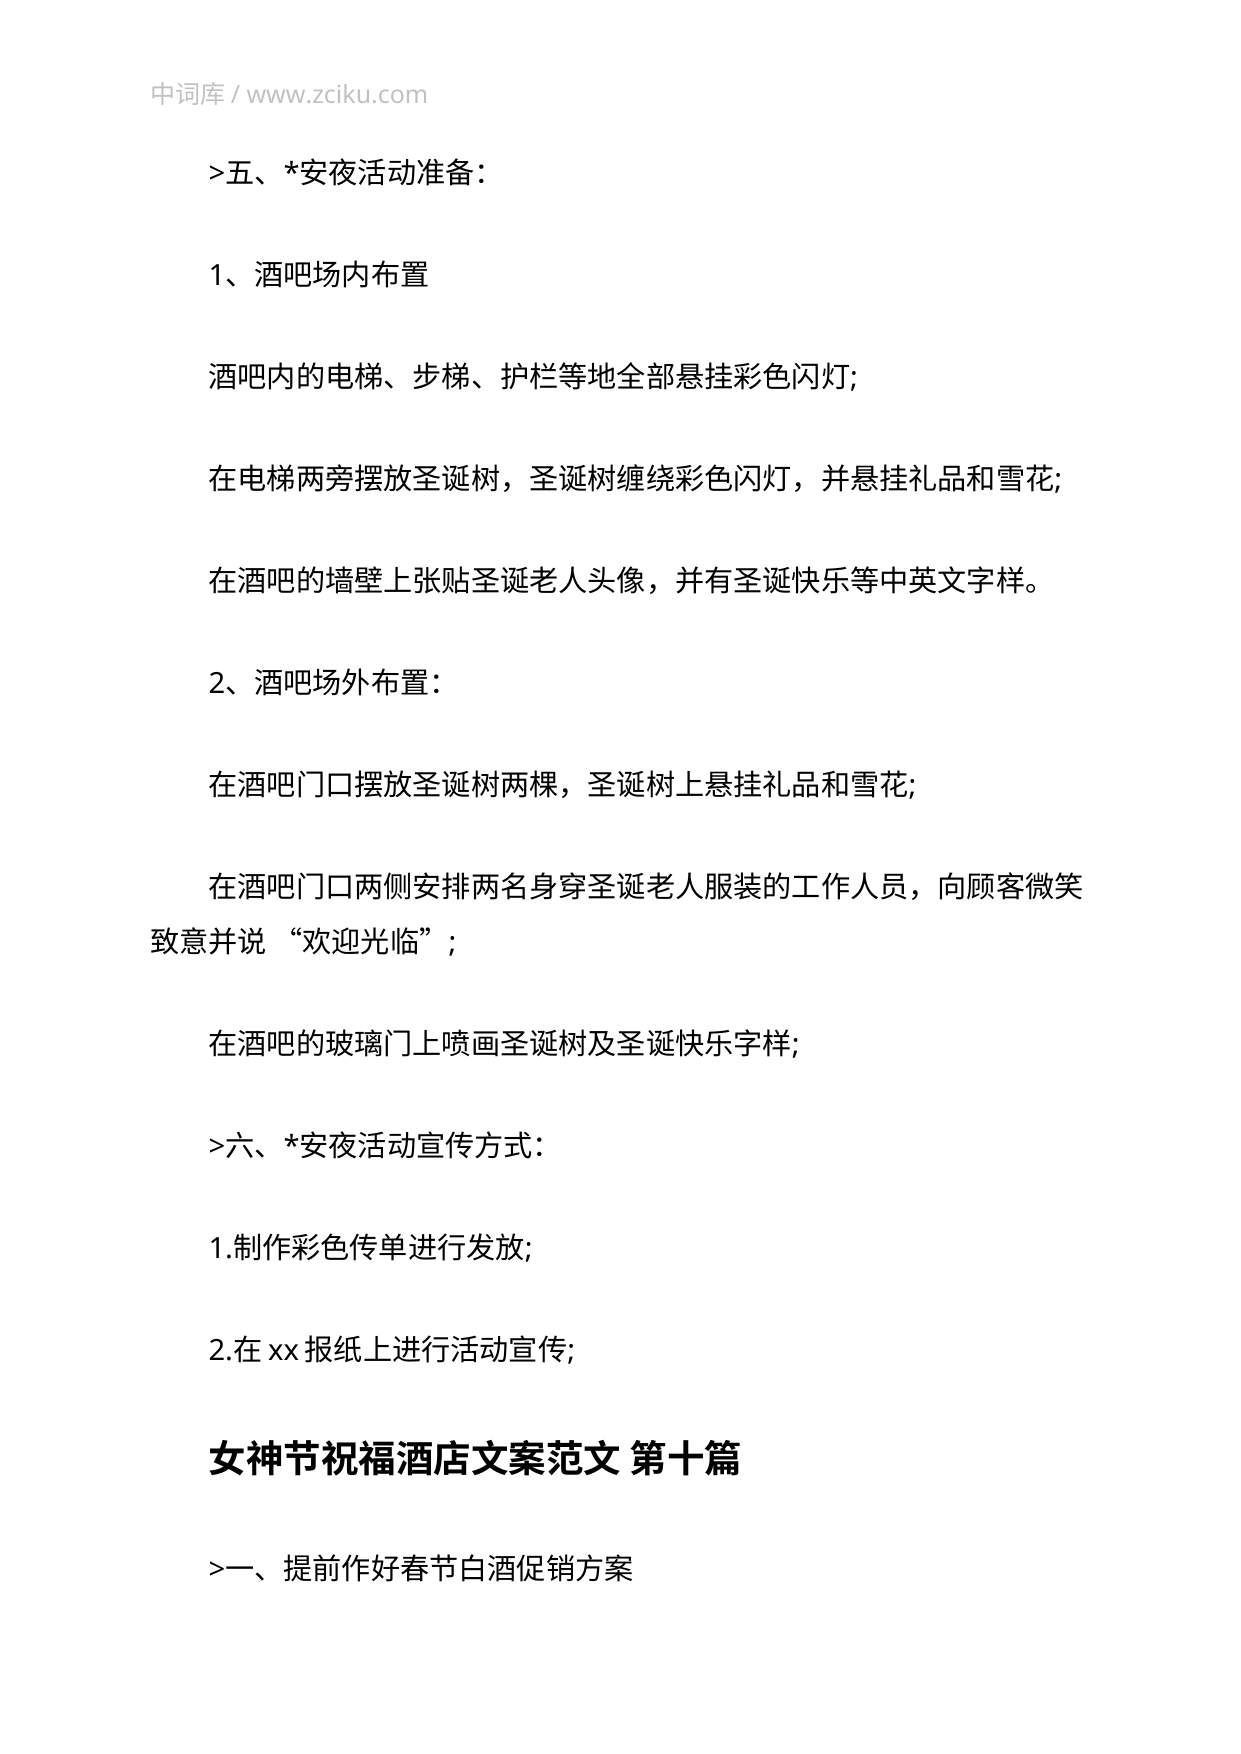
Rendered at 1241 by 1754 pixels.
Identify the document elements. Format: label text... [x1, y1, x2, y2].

text >五、*安夜活动准备： [150, 150, 1090, 192]
text 女神节祝福酒店文案范文 第十篇 [150, 1428, 1090, 1483]
text 在酒吧的玻璃门上喷画圣诞树及圣诞快乐字样; [150, 1021, 1090, 1063]
text >六、*安夜活动宣传方式： [150, 1122, 1090, 1165]
text 酒吧内的电梯、步梯、护栏等地全部悬挂彩色闪灯; [150, 354, 1090, 396]
text >一、提前作好春节白酒促销方案 [150, 1546, 1090, 1588]
text 在电梯两旁摆放圣诞树，圣诞树缠绕彩色闪灯，并悬挂礼品和雪花; [150, 456, 1090, 498]
text 在酒吧的墙壁上张贴圣诞老人头像，并有圣诞快乐等中英文字样。 [150, 558, 1090, 600]
text 在酒吧门口两侧安排两名身穿圣诞老人服装的工作人员，向顾客微笑致意并说 “欢迎光临”; [150, 864, 1090, 961]
text 1、酒吧场内布置 [150, 252, 1090, 294]
text 在酒吧门口摆放圣诞树两棵，圣诞树上悬挂礼品和雪花; [150, 762, 1090, 804]
text 2、酒吧场外布置： [150, 660, 1090, 702]
text 2.在xx报纸上进行活动宣传; [150, 1326, 1090, 1369]
text 1.制作彩色传单进行发放; [150, 1224, 1090, 1267]
